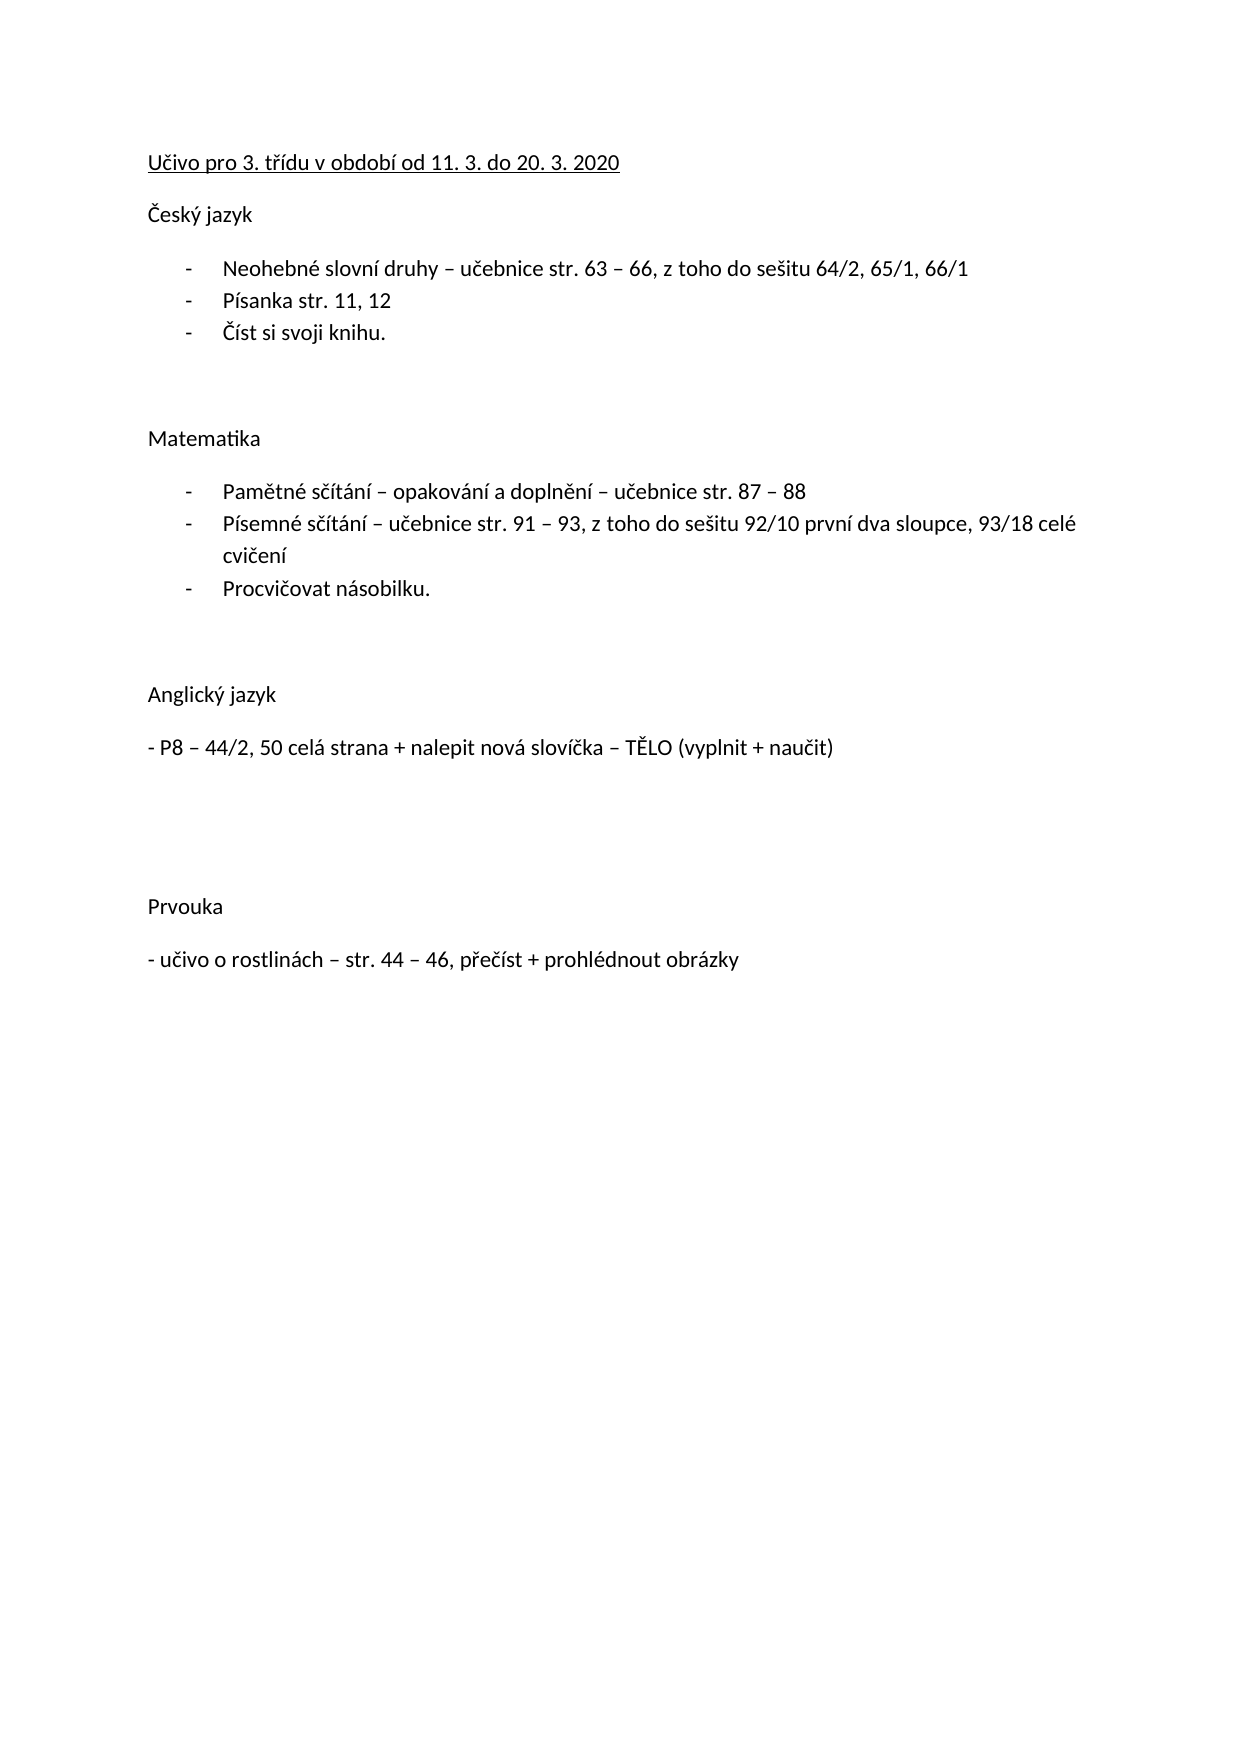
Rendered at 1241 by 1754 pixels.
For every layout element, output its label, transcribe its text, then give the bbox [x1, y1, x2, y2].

text Matematika [148, 424, 1093, 452]
list Číst si svoji knihu. [185, 318, 1093, 346]
list Pamětné sčítání – opakování a doplnění – učebnice str. 87 – 88 [185, 477, 1093, 505]
list Neohebné slovní druhy – učebnice str. 63 – 66, z toho do sešitu 64/2, 65/1, 66/1 [185, 254, 1093, 282]
list Procvičovat násobilku. [185, 574, 1093, 602]
text Prvouka [148, 892, 1093, 920]
text Učivo pro 3. třídu v období od 11. 3. do 20. 3. 2020 [148, 148, 1093, 176]
text Anglický jazyk [148, 680, 1093, 708]
text Český jazyk [148, 201, 1093, 229]
text - učivo o rostlinách – str. 44 – 46, přečíst + prohlédnout obrázky [148, 945, 1093, 973]
text - P8 – 44/2, 50 celá strana + nalepit nová slovíčka – TĚLO (vyplnit + naučit) [148, 733, 1093, 761]
list Písemné sčítání – učebnice str. 91 – 93, z toho do sešitu 92/10 první dva sloupce, 93/18 celé cvičení [185, 509, 1093, 569]
list Písanka str. 11, 12 [185, 286, 1093, 314]
